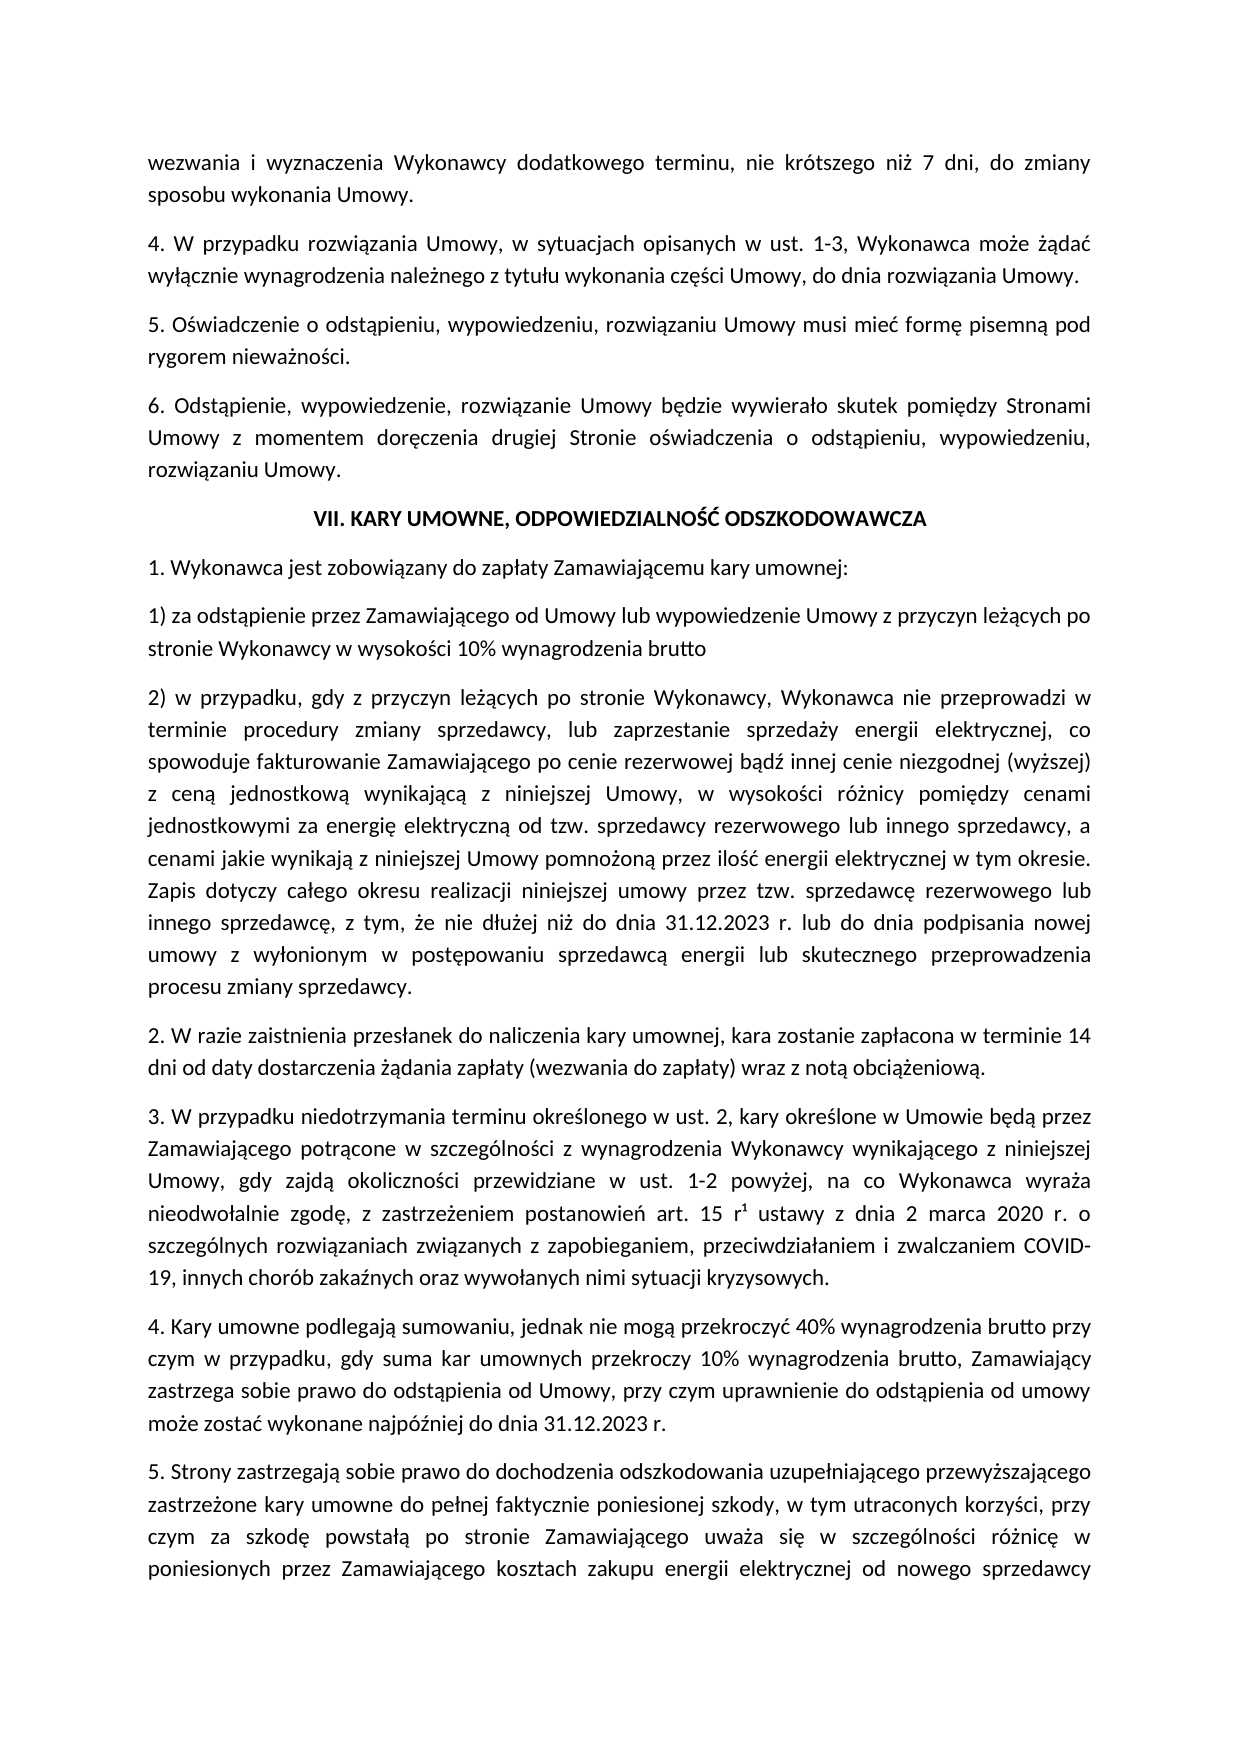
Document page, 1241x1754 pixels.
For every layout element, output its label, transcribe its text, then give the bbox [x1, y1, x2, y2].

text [148, 1457, 1093, 1582]
text 2. W razie zaistnienia przesłanek do naliczenia kary umownej, kara zostanie zapłacona w terminie 14 dni od daty dostarczenia żądania zapłaty (wezwania do zapłaty) wraz z notą obciążeniową. [148, 1021, 1093, 1081]
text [148, 148, 1093, 208]
text 3. W przypadku niedotrzymania terminu określonego w ust. 2, kary określone w Umowie będą przez Zamawiającego potrącone w szczególności z wynagrodzenia Wykonawcy wynikającego z niniejszej Umowy, gdy zajdą okoliczności przewidziane w ust. 1-2 powyżej, na co Wykonawca wyraża nieodwołalnie zgodę, z zastrzeżeniem postanowień art. 15 r¹ ustawy z dnia 2 marca 2020 r. o szczególnych rozwiązaniach związanych z zapobieganiem, przeciwdziałaniem i zwalczaniem COVID-19, innych chorób zakaźnych oraz wywołanych nimi sytuacji kryzysowych. [148, 1102, 1093, 1291]
text 2) w przypadku, gdy z przyczyn leżących po stronie Wykonawcy, Wykonawca nie przeprowadzi w terminie procedury zmiany sprzedawcy, lub zaprzestanie sprzedaży energii elektrycznej, co spowoduje fakturowanie Zamawiającego po cenie rezerwowej bądź innej cenie niezgodnej (wyższej) z ceną jednostkową wynikającą z niniejszej Umowy, w wysokości różnicy pomiędzy cenami jednostkowymi za energię elektryczną od tzw. sprzedawcy rezerwowego lub innego sprzedawcy, a cenami jakie wynikają z niniejszej Umowy pomnożoną przez ilość energii elektrycznej w tym okresie. Zapis dotyczy całego okresu realizacji niniejszej umowy przez tzw. sprzedawcę rezerwowego lub innego sprzedawcę, z tym, że nie dłużej niż do dnia 31.12.2023 r. lub do dnia podpisania nowej umowy z wyłonionym w postępowaniu sprzedawcą energii lub skutecznego przeprowadzenia procesu zmiany sprzedawcy. [148, 683, 1093, 1000]
text 5. Oświadczenie o odstąpieniu, wypowiedzeniu, rozwiązaniu Umowy musi mieć formę pisemną pod rygorem nieważności. [148, 310, 1093, 370]
text 1. Wykonawca jest zobowiązany do zapłaty Zamawiającemu kary umownej: [148, 553, 1093, 581]
text 6. Odstąpienie, wypowiedzenie, rozwiązanie Umowy będzie wywierało skutek pomiędzy Stronami Umowy z momentem doręczenia drugiej Stronie oświadczenia o odstąpieniu, wypowiedzeniu, rozwiązaniu Umowy. [148, 391, 1093, 483]
text 1) za odstąpienie przez Zamawiającego od Umowy lub wypowiedzenie Umowy z przyczyn leżących po stronie Wykonawcy w wysokości 10% wynagrodzenia brutto [148, 602, 1093, 662]
text 4. Kary umowne podlegają sumowaniu, jednak nie mogą przekroczyć 40% wynagrodzenia brutto przy czym w przypadku, gdy suma kar umownych przekroczy 10% wynagrodzenia brutto, Zamawiający zastrzega sobie prawo do odstąpienia od Umowy, przy czym uprawnienie do odstąpienia od umowy może zostać wykonane najpóźniej do dnia 31.12.2023 r. [148, 1312, 1093, 1437]
text 4. W przypadku rozwiązania Umowy, w sytuacjach opisanych w ust. 1-3, Wykonawca może żądać wyłącznie wynagrodzenia należnego z tytułu wykonania części Umowy, do dnia rozwiązania Umowy. [148, 229, 1093, 289]
text VII. KARY UMOWNE, ODPOWIEDZIALNOŚĆ ODSZKODOWAWCZA [148, 504, 1093, 532]
